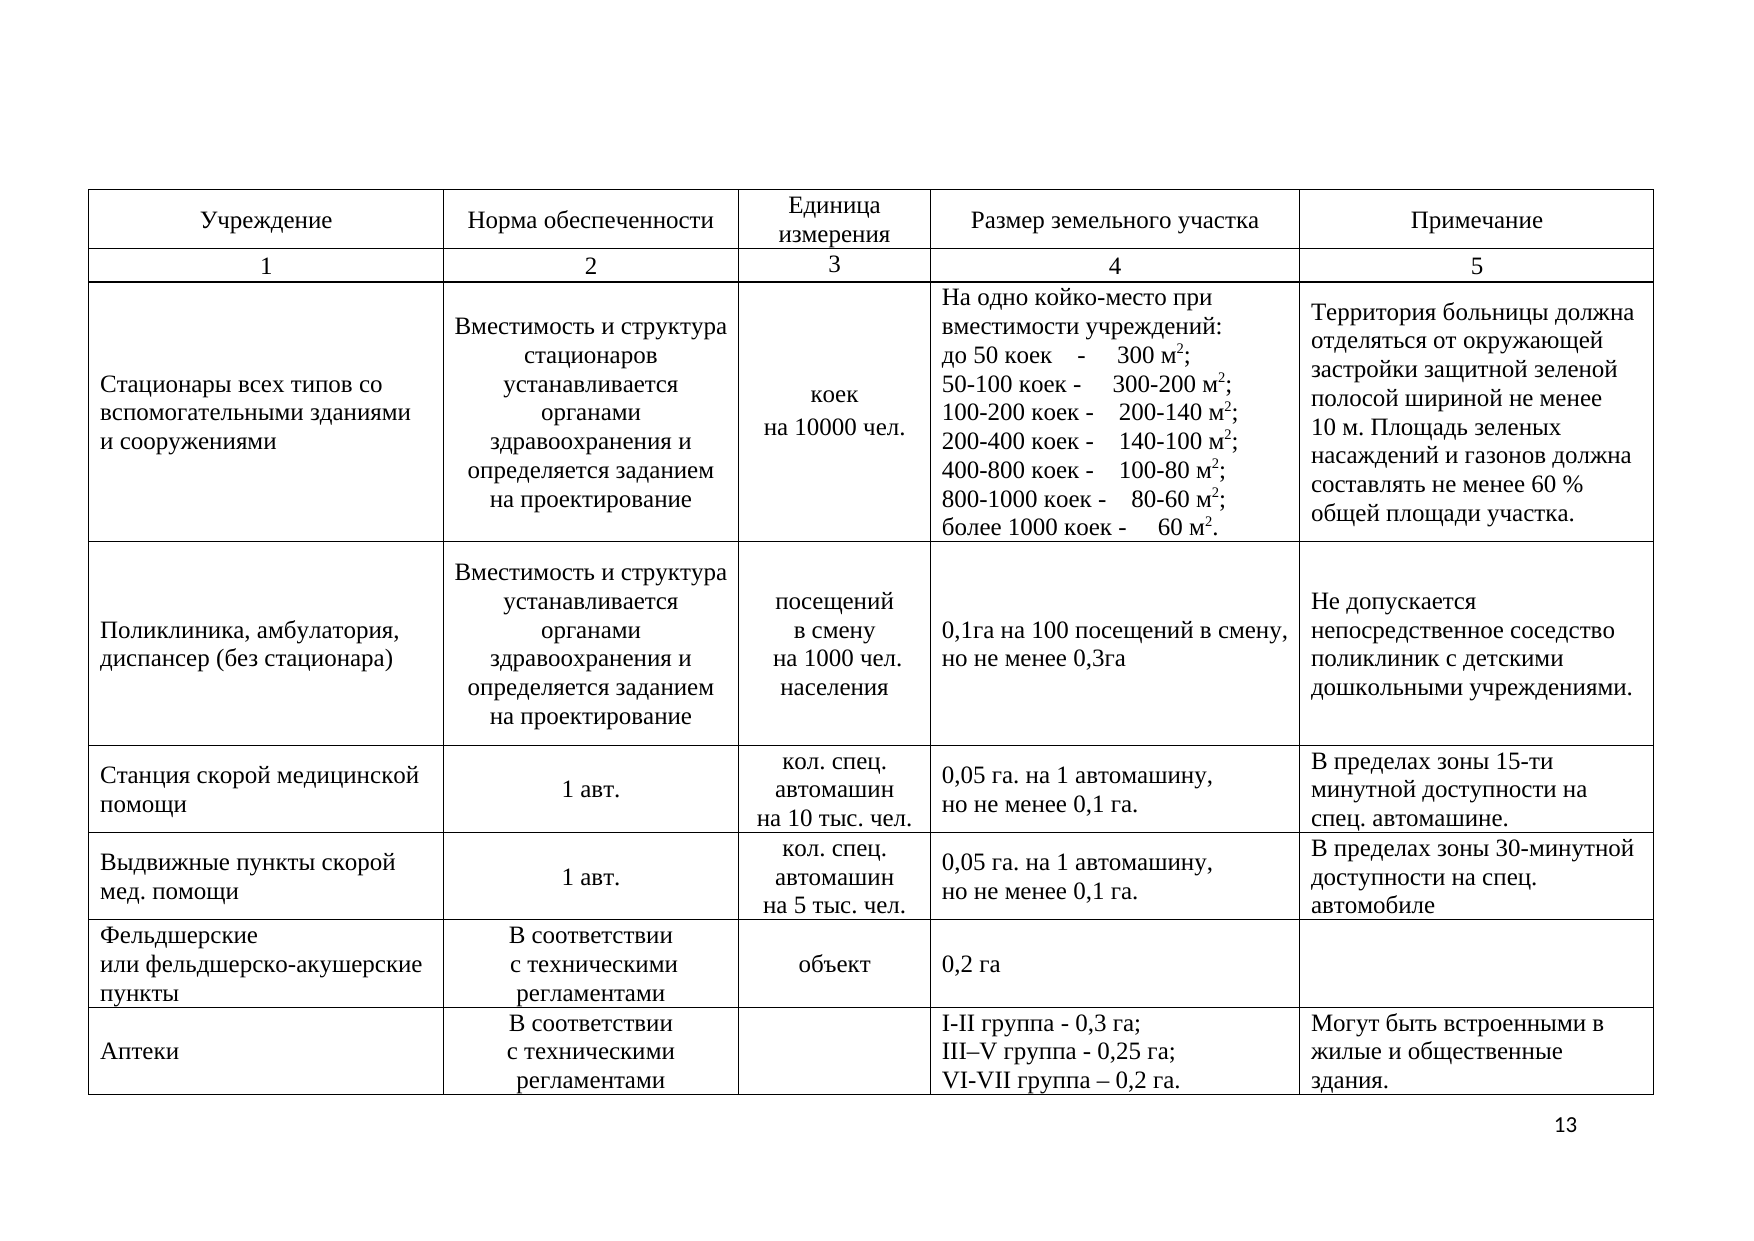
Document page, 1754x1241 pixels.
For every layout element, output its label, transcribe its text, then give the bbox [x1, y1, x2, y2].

table_cell 1 авт. [444, 746, 738, 832]
table_cell Поликлиника, амбулатория, диспансер (без стационара) [89, 542, 443, 745]
table_cell В пределах зоны 30-минутной доступности на спец. автомобиле [1300, 833, 1653, 919]
table_header Учреждение [89, 190, 443, 248]
table_cell Могут быть встроенными в жилые и общественные здания. [1300, 1008, 1653, 1094]
table_cell 0,1га на 100 посещений в смену, но не менее 0,3га [931, 542, 1299, 745]
table_cell 0,2 га [931, 920, 1299, 1007]
table_header Единица измерения [739, 190, 930, 248]
table_cell 0,05 га. на 1 автомашину, но не менее 0,1 га. [931, 746, 1299, 832]
table_cell Территория больницы должна отделяться от окружающей застройки защитной зеленой полосой шириной не менее 10 м. Площадь зеленых насаждений и газонов должна составлять не менее 60 % общей площади участка. [1300, 283, 1653, 541]
table_cell [739, 1008, 930, 1094]
table_cell 1 авт. [444, 833, 738, 919]
table_cell Не допускается непосредственное соседство поликлиник с детскими дошкольными учреждениями. [1300, 542, 1653, 745]
table_cell объект [739, 920, 930, 1007]
table_header Размер земельного участка [931, 190, 1299, 248]
table_cell посещений в смену на 1000 чел. населения [739, 542, 930, 745]
table_cell Стационары всех типов со вспомогательными зданиями и сооружениями [89, 283, 443, 541]
table_cell В соответствии с техническими регламентами [444, 1008, 738, 1094]
table_header Норма обеспеченности [444, 190, 738, 248]
table_header Примечание [1300, 190, 1653, 248]
table_cell 0,05 га. на 1 автомашину, но не менее 0,1 га. [931, 833, 1299, 919]
table_cell I-II группа - 0,3 га; III–V группа - 0,25 га; VI-VII группа – 0,2 га. [931, 1008, 1299, 1094]
table_cell 2 [444, 249, 738, 281]
table_cell [1300, 920, 1653, 1007]
table_cell Фельдшерские или фельдшерско-акушерские пункты [89, 920, 443, 1007]
table_cell В пределах зоны 15-ти минутной доступности на спец. автомашине. [1300, 746, 1653, 832]
table_cell Выдвижные пункты скорой мед. помощи [89, 833, 443, 919]
table_cell В соответствии с техническими регламентами [444, 920, 738, 1007]
table_cell 4 [931, 249, 1299, 281]
table_cell 3 [739, 249, 930, 281]
table_cell Вместимость и структура устанавливается органами здравоохранения и определяется заданием на проектирование [444, 542, 738, 745]
table_cell 5 [1300, 249, 1653, 281]
table_cell Вместимость и структура стационаров устанавливается органами здравоохранения и определяется заданием на проектирование [444, 283, 738, 541]
table_cell Аптеки [89, 1008, 443, 1094]
table_cell На одно койко-место при вместимости учреждений: до 50 коек - 300 м2; 50-100 коек - 300-200 м2; 100-200 коек - 200-140 м2; 200-400 коек - 140-100 м2; 400-800 коек - 100-80 м2; 800-1000 коек - 80-60 м2; более 1000 коек - 60 м2. [931, 283, 1299, 541]
table_cell коек на 10000 чел. [739, 283, 930, 541]
table_cell Станция скорой медицинской помощи [89, 746, 443, 832]
table_cell 1 [89, 249, 443, 281]
table_cell кол. спец. автомашин на 5 тыс. чел. [739, 833, 930, 919]
table_cell кол. спец. автомашин на 10 тыс. чел. [739, 746, 930, 832]
